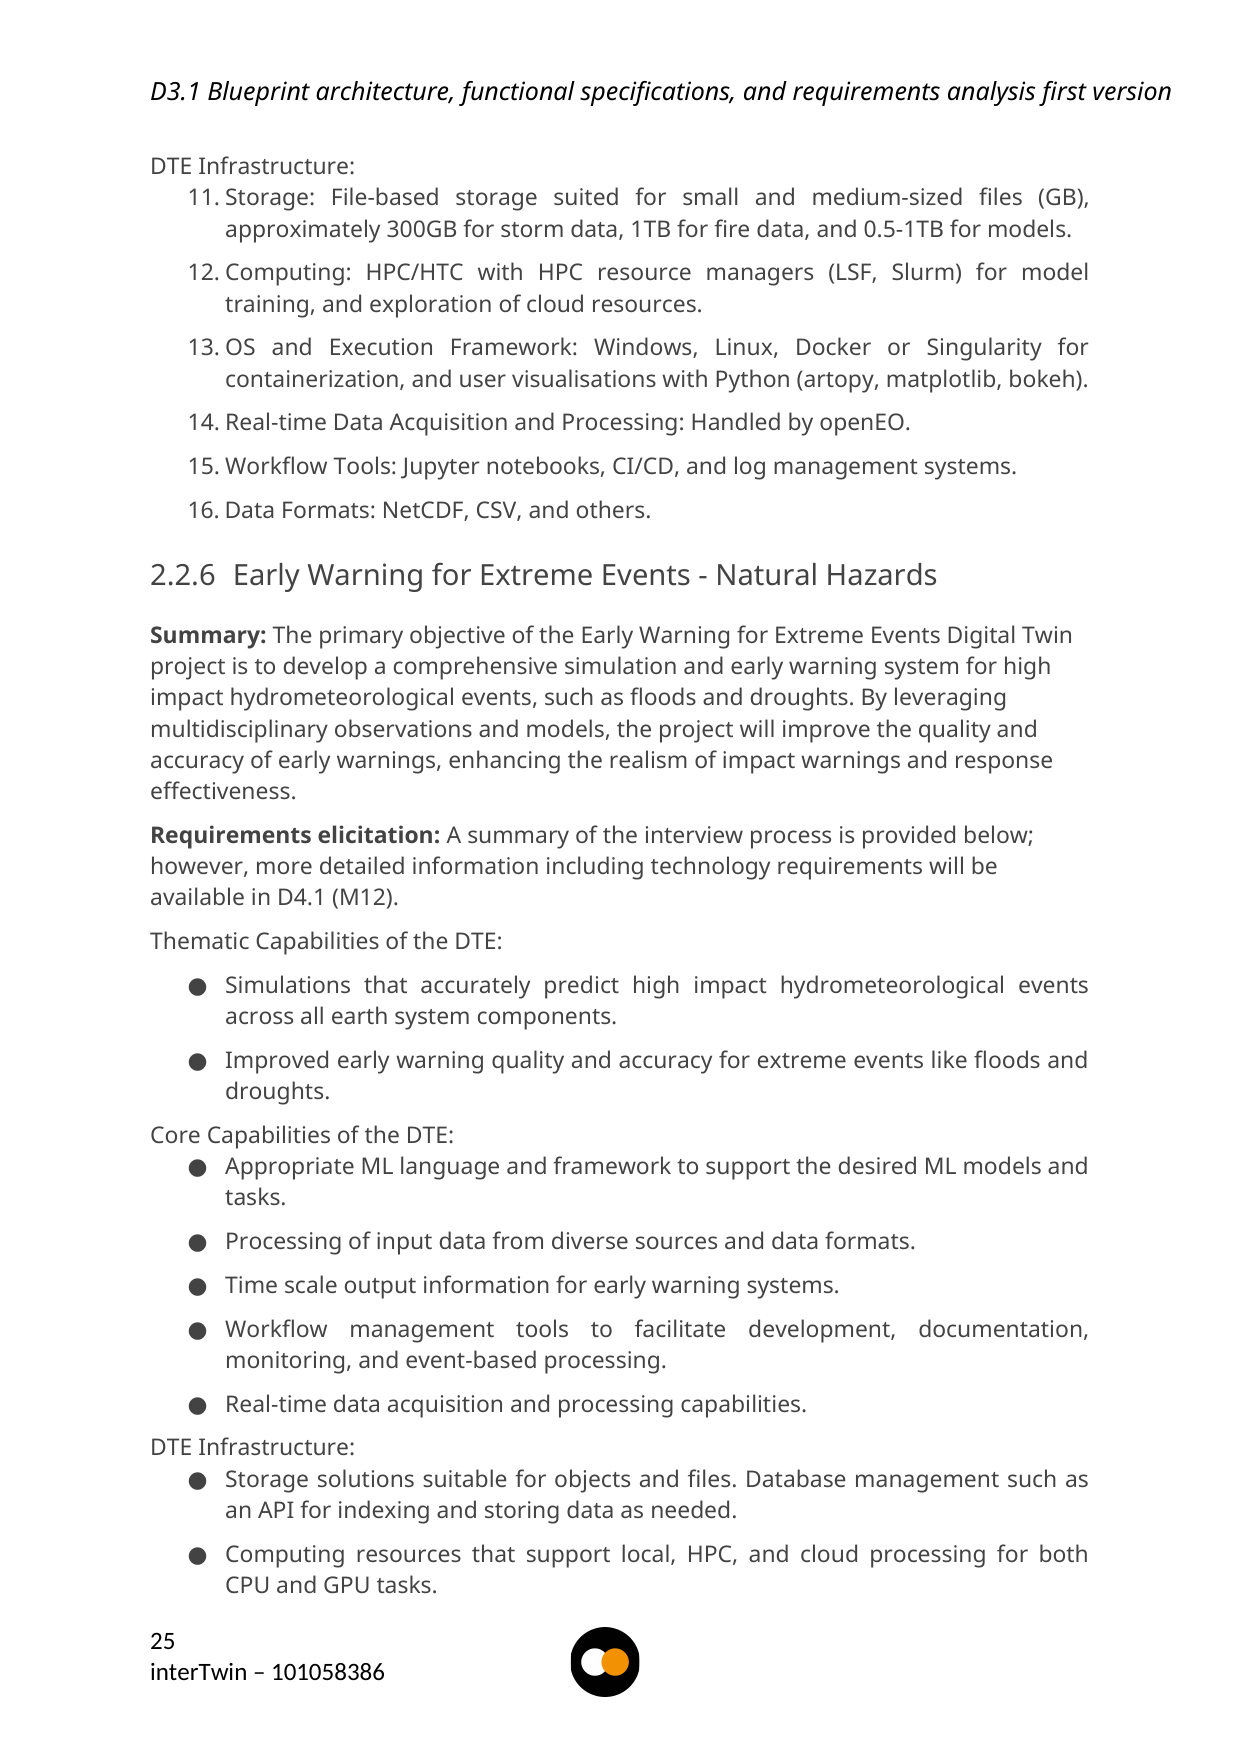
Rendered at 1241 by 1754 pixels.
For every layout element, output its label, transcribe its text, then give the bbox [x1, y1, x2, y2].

subtitle Early Warning for Extreme Events - Natural Hazards [150, 554, 1090, 594]
list Improved early warning quality and accuracy for extreme events like floods and droughts. [187, 1044, 1090, 1106]
list Appropriate ML language and framework to support the desired ML models and tasks. [187, 1150, 1090, 1213]
text Thematic Capabilities of the DTE: [150, 925, 1090, 956]
text Core Capabilities of the DTE: [150, 1119, 1090, 1150]
text Summary: The primary objective of the Early Warning for Extreme Events Digital Twin project is to develop a comprehensive simulation and early warning system for high impact hydrometeorological events, such as floods and droughts. By leveraging multidisciplinary observations and models, the project will improve the quality and accuracy of early warnings, enhancing the realism of impact warnings and response effectiveness. [150, 619, 1090, 806]
list Real-time Data Acquisition and Processing: Handled by openEO. [187, 406, 1090, 437]
list Computing: HPC/HTC with HPC resource managers (LSF, Slurm) for model training, and exploration of cloud resources. [187, 256, 1090, 319]
picture [570, 1627, 640, 1697]
list Storage: File-based storage suited for small and medium-sized files (GB), approximately 300GB for storm data, 1TB for fire data, and 0.5-1TB for models. [187, 181, 1090, 244]
list Workflow Tools: Jupyter notebooks, CI/CD, and log management systems. [187, 450, 1090, 481]
list Simulations that accurately predict high impact hydrometeorological events across all earth system components. [187, 969, 1090, 1031]
text Requirements elicitation: A summary of the interview process is provided below; however, more detailed information including technology requirements will be available in D4.1 (M12). [150, 819, 1090, 913]
list Time scale output information for early warning systems. [187, 1269, 1090, 1300]
text DTE Infrastructure: [150, 150, 1090, 181]
list Computing resources that support local, HPC, and cloud processing for both CPU and GPU tasks. [187, 1538, 1090, 1600]
list Storage solutions suitable for objects and files. Database management such as an API for indexing and storing data as needed. [187, 1463, 1090, 1525]
list Workflow management tools to facilitate development, documentation, monitoring, and event-based processing. [187, 1313, 1090, 1375]
list Processing of input data from diverse sources and data formats. [187, 1225, 1090, 1256]
list Real-time data acquisition and processing capabilities. [187, 1388, 1090, 1419]
list OS and Execution Framework: Windows, Linux, Docker or Singularity for containerization, and user visualisations with Python (artopy, matplotlib, bokeh). [187, 331, 1090, 394]
list Data Formats: NetCDF, CSV, and others. [187, 494, 1090, 525]
text DTE Infrastructure: [150, 1431, 1090, 1463]
